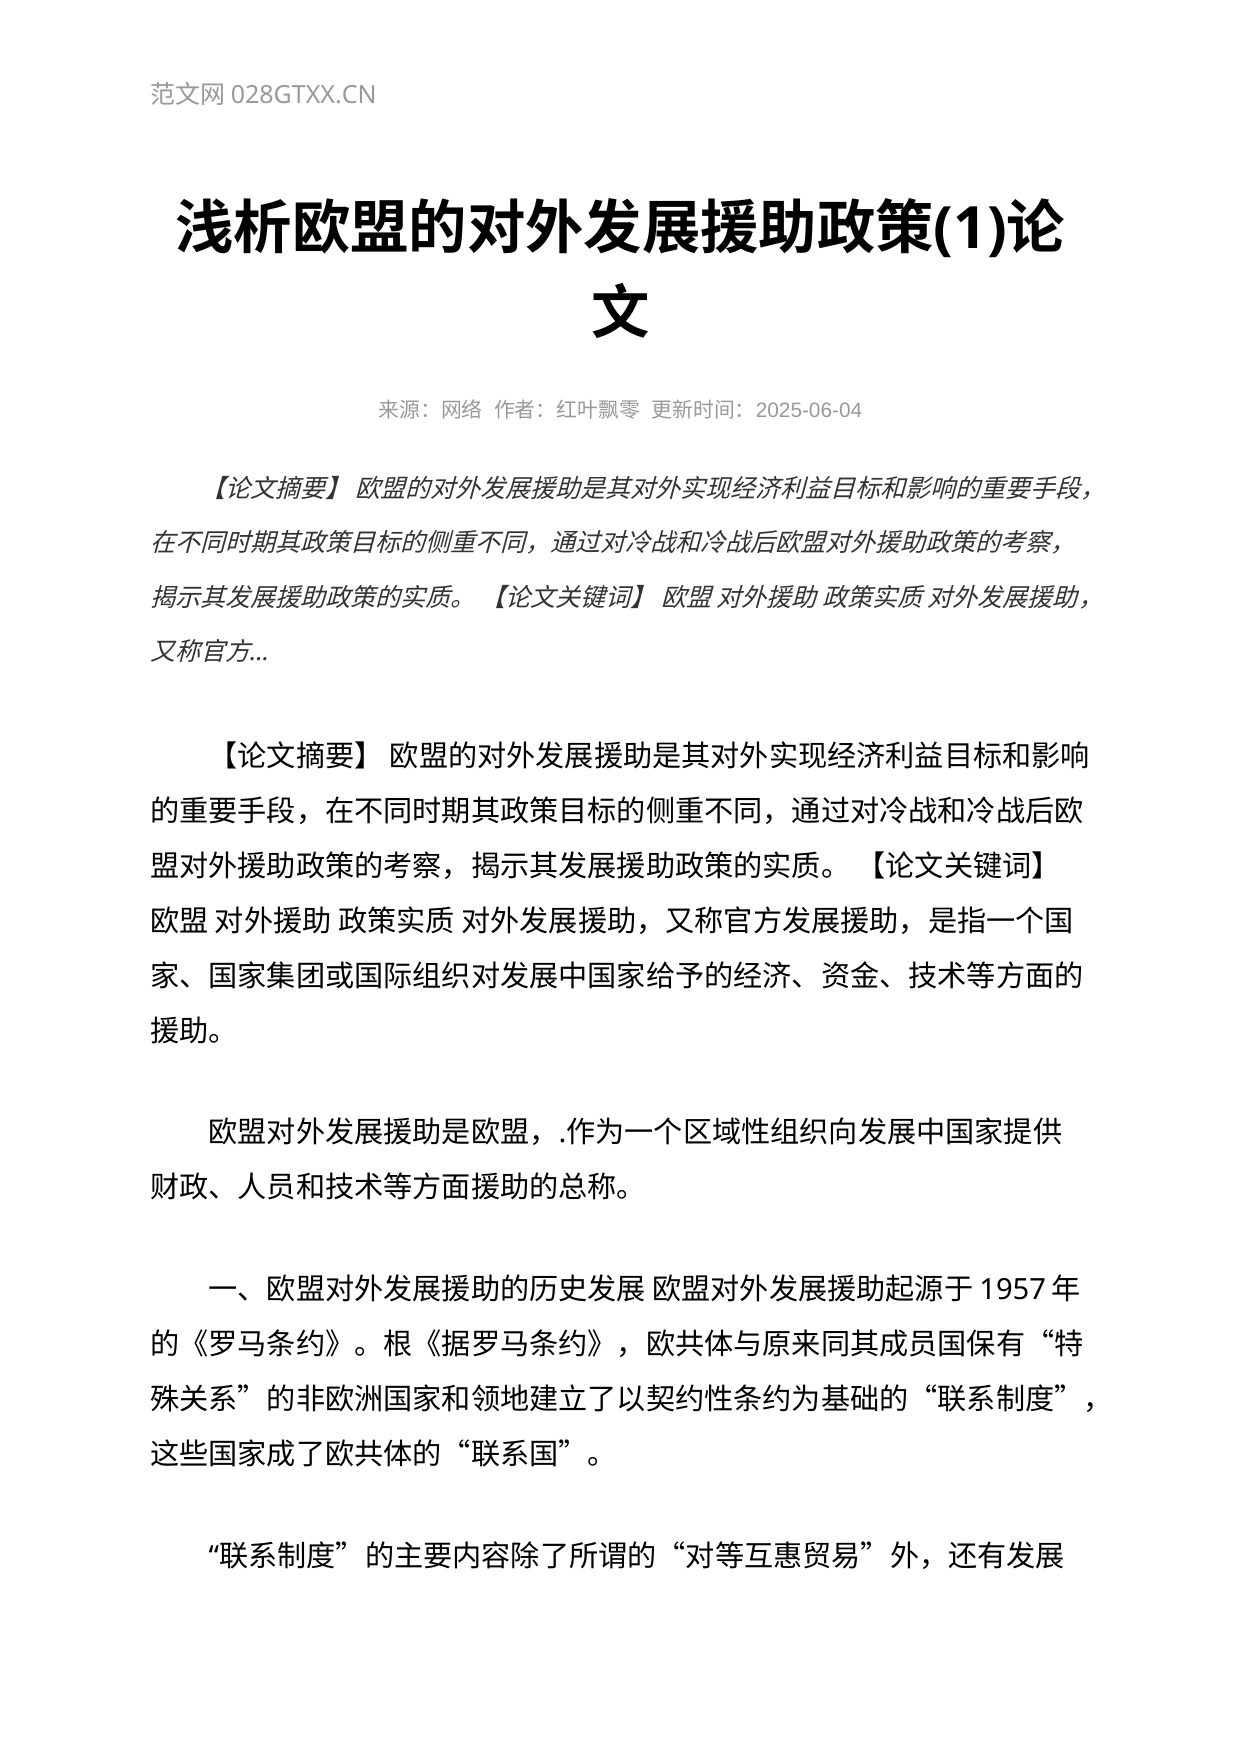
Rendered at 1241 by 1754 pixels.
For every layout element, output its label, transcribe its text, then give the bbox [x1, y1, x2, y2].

text 来源：网络 作者：红叶飘零 更新时间：2025-06-04 [150, 397, 1090, 421]
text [150, 1532, 1090, 1574]
subtitle 浅析欧盟的对外发展援助政策(1)论文 [150, 181, 1090, 351]
text 【论文摘要】 欧盟的对外发展援助是其对外实现经济利益目标和影响的重要手段，在不同时期其政策目标的侧重不同，通过对冷战和冷战后欧盟对外援助政策的考察，揭示其发展援助政策的实质。 【论文关键词】 欧盟 对外援助 政策实质 对外发展援助，又称官方... [150, 468, 1090, 668]
text 【论文摘要】 欧盟的对外发展援助是其对外实现经济利益目标和影响的重要手段，在不同时期其政策目标的侧重不同，通过对冷战和冷战后欧盟对外援助政策的考察，揭示其发展援助政策的实质。 【论文关键词】 欧盟 对外援助 政策实质 对外发展援助，又称官方发展援助，是指一个国家、国家集团或国际组织对发展中国家给予的经济、资金、技术等方面的援助。 [150, 733, 1090, 1049]
text 欧盟对外发展援助是欧盟，.作为一个区域性组织向发展中国家提供财政、人员和技术等方面援助的总称。 [150, 1109, 1090, 1206]
text 一、欧盟对外发展援助的历史发展 欧盟对外发展援助起源于1957年的《罗马条约》。根《据罗马条约》，欧共体与原来同其成员国保有“特殊关系”的非欧洲国家和领地建立了以契约性条约为基础的“联系制度”，这些国家成了欧共体的“联系国”。 [150, 1266, 1090, 1473]
